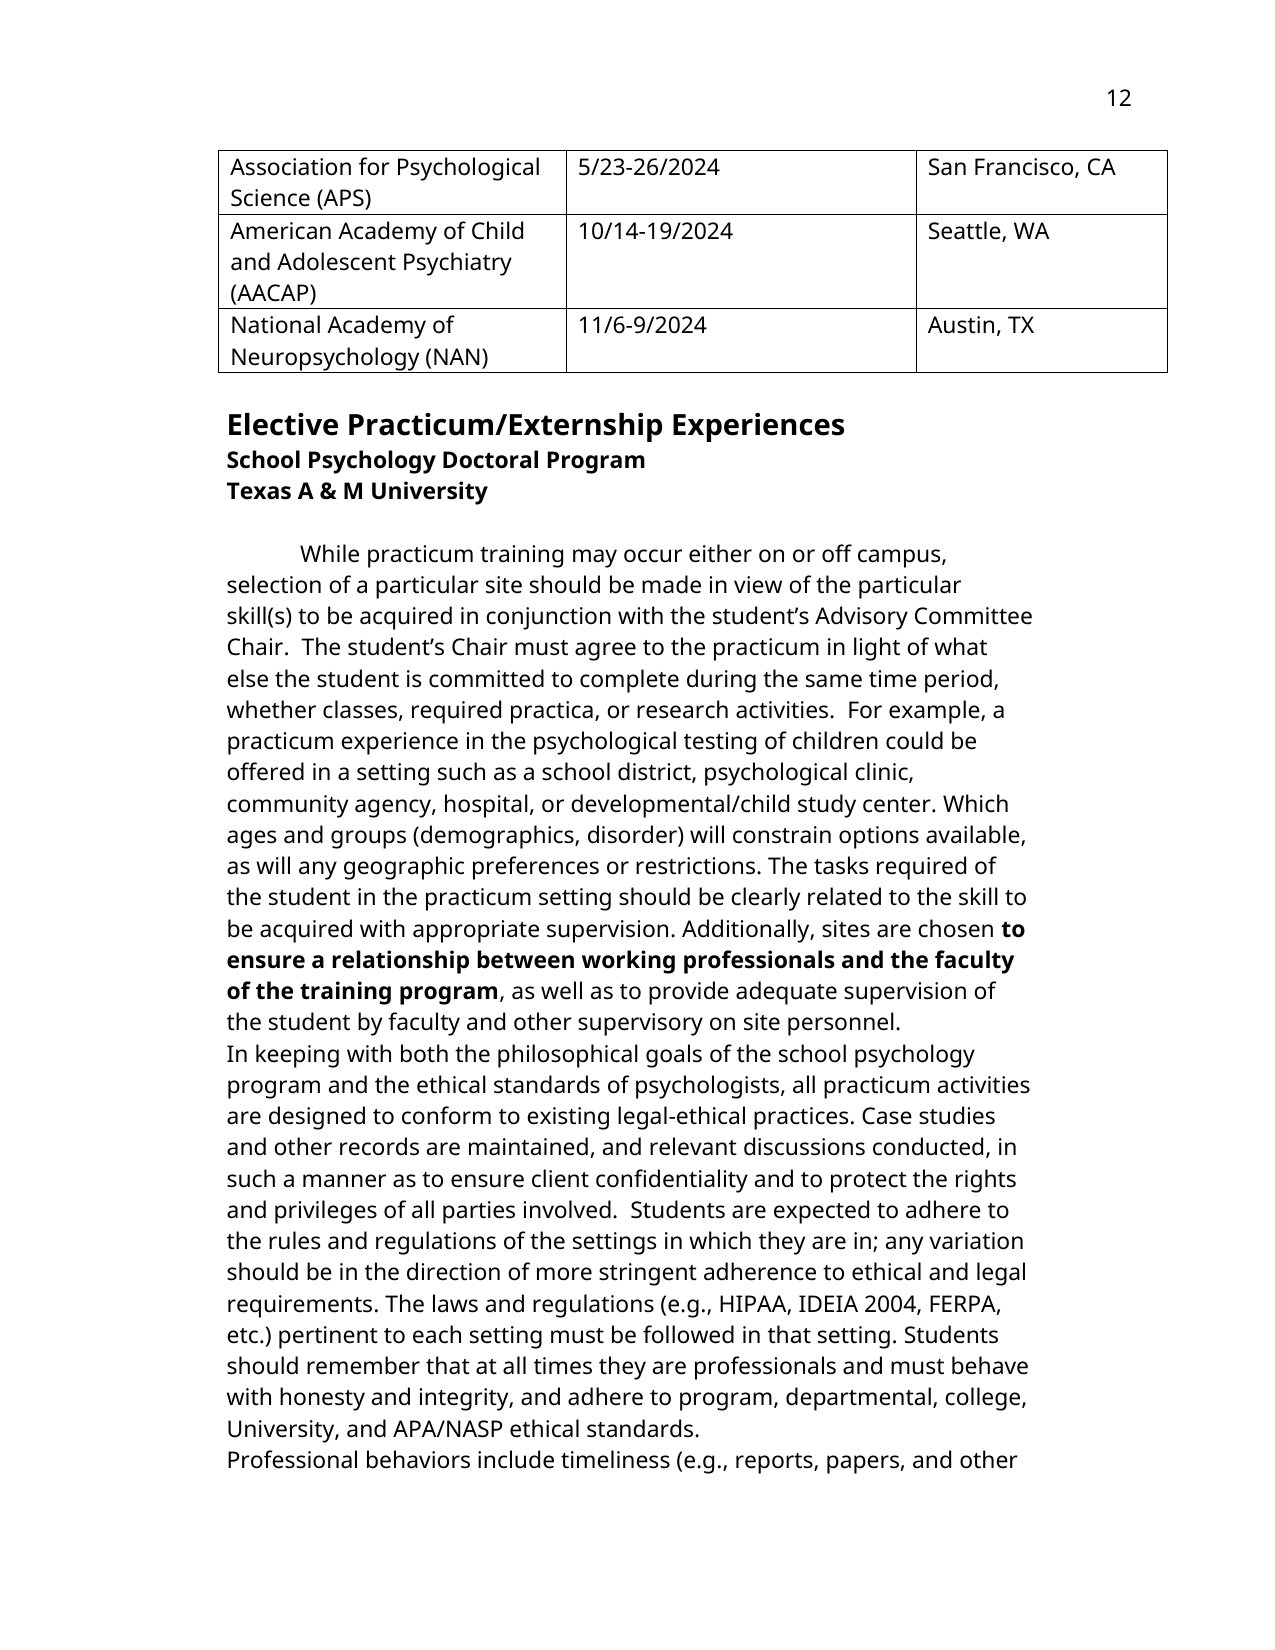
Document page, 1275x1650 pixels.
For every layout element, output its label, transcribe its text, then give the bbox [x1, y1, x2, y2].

table_cell Austin, TX [917, 309, 1167, 372]
text Elective Practicum/Externship Experiences [226, 404, 1033, 444]
table_cell Seattle, WA [917, 215, 1167, 308]
table_cell Association for Psychological Science (APS) [219, 151, 566, 213]
text Texas A & M University [226, 475, 1033, 506]
table_cell San Francisco, CA [917, 151, 1167, 213]
text In keeping with both the philosophical goals of the school psychology program and the ethical standards of psychologists, all practicum activities are designed to conform to existing legal-ethical practices. Case studies and other records are maintained, and relevant discussions conducted, in such a manner as to ensure client confidentiality and to protect the rights and privileges of all parties involved. Students are expected to adhere to the rules and regulations of the settings in which they are in; any variation should be in the direction of more stringent adherence to ethical and legal requirements. The laws and regulations (e.g., HIPAA, IDEIA 2004, FERPA, etc.) pertinent to each setting must be followed in that setting. Students should remember that at all times they are professionals and must behave with honesty and integrity, and adhere to program, departmental, college, University, and APA/NASP ethical standards. [226, 1038, 1033, 1444]
table_cell 5/23-26/2024 [567, 151, 916, 213]
table_cell American Academy of Child and Adolescent Psychiatry (AACAP) [219, 215, 566, 308]
table_cell 11/6-9/2024 [567, 309, 916, 372]
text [226, 1444, 1033, 1475]
text While practicum training may occur either on or off campus, selection of a particular site should be made in view of the particular skill(s) to be acquired in conjunction with the student’s Advisory Committee Chair. The student’s Chair must agree to the practicum in light of what else the student is committed to complete during the same time period, whether classes, required practica, or research activities. For example, a practicum experience in the psychological testing of children could be offered in a setting such as a school district, psychological clinic, community agency, hospital, or developmental/child study center. Which ages and groups (demographics, disorder) will constrain options available, as will any geographic preferences or restrictions. The tasks required of the student in the practicum setting should be clearly related to the skill to be acquired with appropriate supervision. Additionally, sites are chosen to ensure a relationship between working professionals and the faculty of the training program, as well as to provide adequate supervision of the student by faculty and other supervisory on site personnel. [226, 538, 1033, 1038]
text School Psychology Doctoral Program [226, 444, 1033, 475]
table_cell 10/14-19/2024 [567, 215, 916, 308]
table_cell National Academy of Neuropsychology (NAN) [219, 309, 566, 372]
